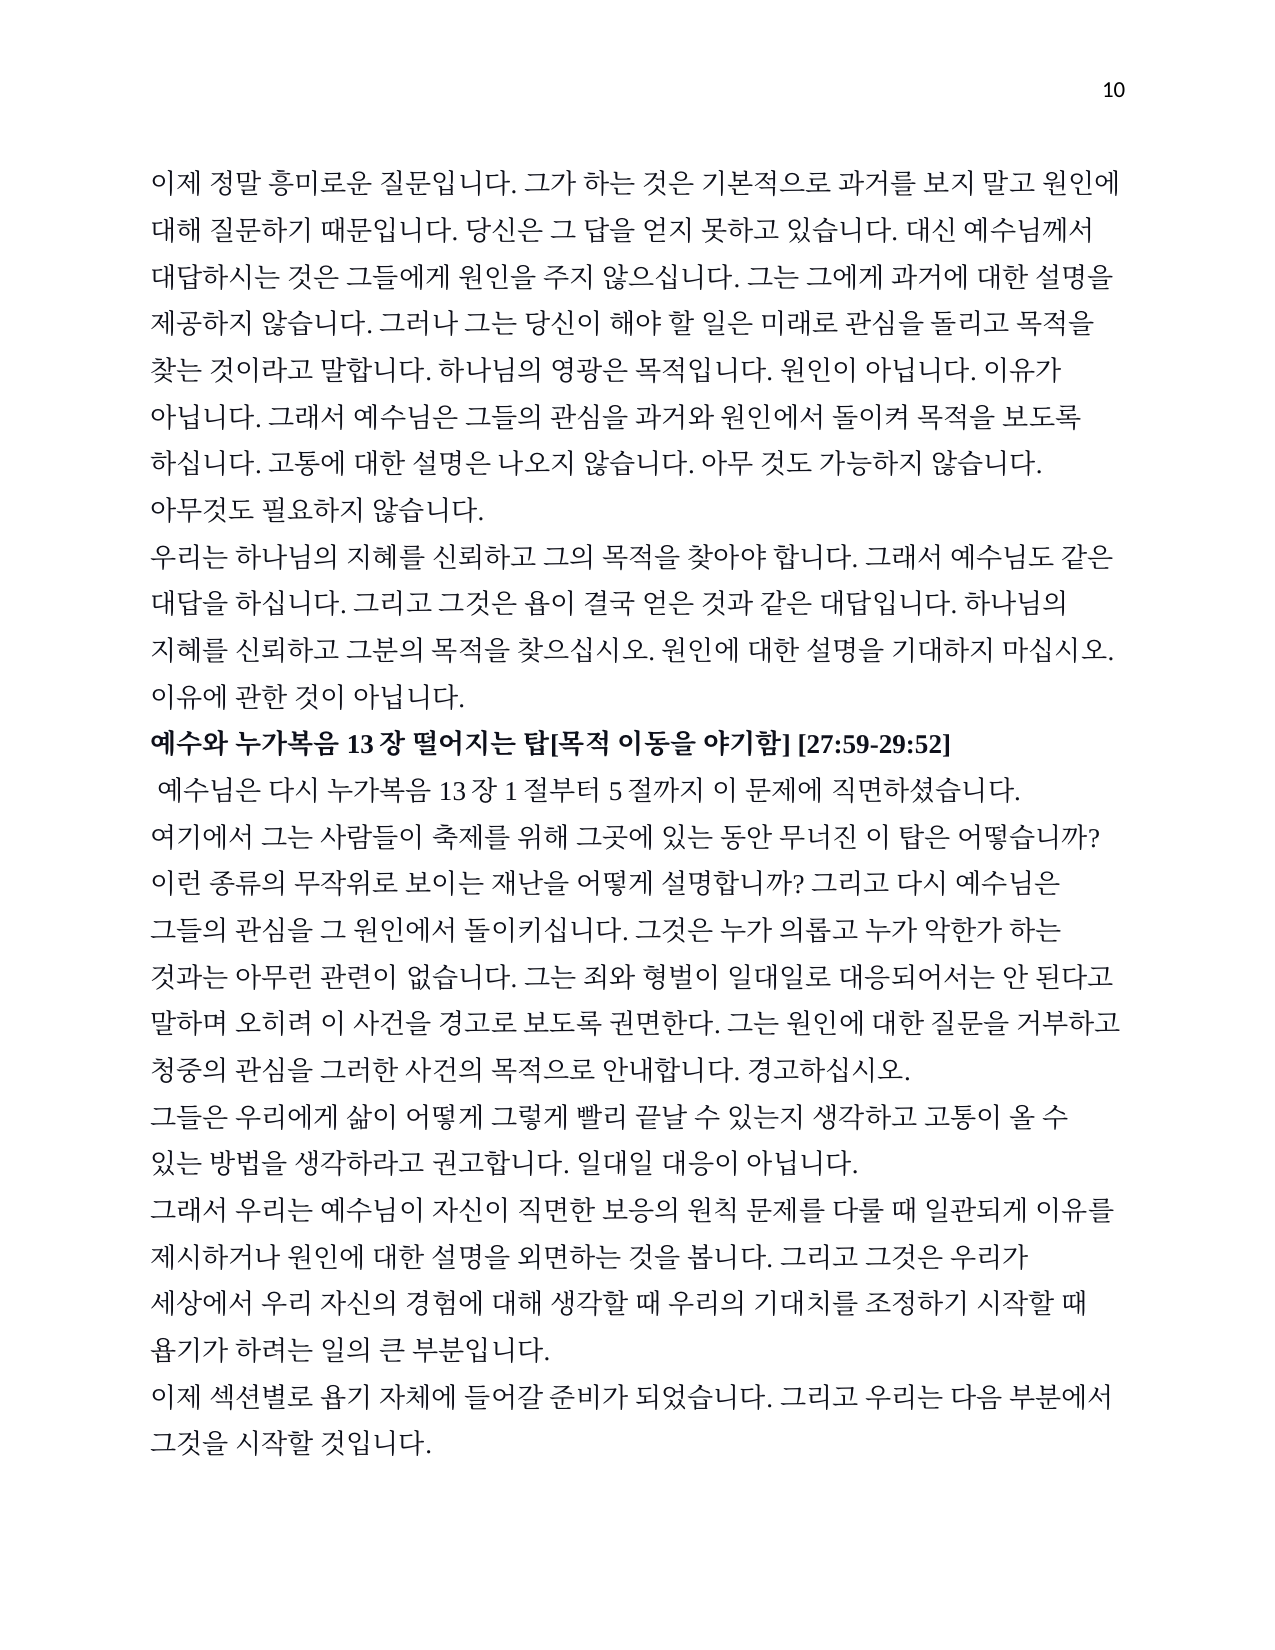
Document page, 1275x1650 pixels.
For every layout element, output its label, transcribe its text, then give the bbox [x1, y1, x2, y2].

text 이제 섹션별로 욥기 자체에 들어갈 준비가 되었습니다. 그리고 우리는 다음 부분에서 그것을 시작할 것입니다. [150, 1382, 1125, 1460]
text 예수와 누가복음 13장 떨어지는 탑[목적 이동을 야기함] [27:59-29:52] [150, 729, 1125, 760]
text 예수님은 다시 누가복음 13장 1절부터 5절까지 이 문제에 직면하셨습니다. 여기에서 그는 사람들이 축제를 위해 그곳에 있는 동안 무너진 이 탑은 어떻습니까? 이런 종류의 무작위로 보이는 재난을 어떻게 설명합니까? 그리고 다시 예수님은 그들의 관심을 그 원인에서 돌이키십니다. 그것은 누가 의롭고 누가 악한가 하는 것과는 아무런 관련이 없습니다. 그는 죄와 형벌이 일대일로 대응되어서는 안 된다고 말하며 오히려 이 사건을 경고로 보도록 권면한다. 그는 원인에 대한 질문을 거부하고 청중의 관심을 그러한 사건의 목적으로 안내합니다. 경고하십시오. [150, 775, 1125, 1086]
text 이제 정말 흥미로운 질문입니다. 그가 하는 것은 기본적으로 과거를 보지 말고 원인에 대해 질문하기 때문입니다. 당신은 그 답을 얻지 못하고 있습니다. 대신 예수님께서 대답하시는 것은 그들에게 원인을 주지 않으십니다. 그는 그에게 과거에 대한 설명을 제공하지 않습니다. 그러나 그는 당신이 해야 할 일은 미래로 관심을 돌리고 목적을 찾는 것이라고 말합니다. 하나님의 영광은 목적입니다. 원인이 아닙니다. 이유가 아닙니다. 그래서 예수님은 그들의 관심을 과거와 원인에서 돌이켜 목적을 보도록 하십니다. 고통에 대한 설명은 나오지 않습니다. 아무 것도 가능하지 않습니다. 아무것도 필요하지 않습니다. [150, 169, 1125, 526]
text 우리는 하나님의 지혜를 신뢰하고 그의 목적을 찾아야 합니다. 그래서 예수님도 같은 대답을 하십니다. 그리고 그것은 욥이 결국 얻은 것과 같은 대답입니다. 하나님의 지혜를 신뢰하고 그분의 목적을 찾으십시오. 원인에 대한 설명을 기대하지 마십시오. 이유에 관한 것이 아닙니다. [150, 542, 1125, 713]
text 그래서 우리는 예수님이 자신이 직면한 보응의 원칙 문제를 다룰 때 일관되게 이유를 제시하거나 원인에 대한 설명을 외면하는 것을 봅니다. 그리고 그것은 우리가 세상에서 우리 자신의 경험에 대해 생각할 때 우리의 기대치를 조정하기 시작할 때 욥기가 하려는 일의 큰 부분입니다. [150, 1195, 1125, 1366]
text 그들은 우리에게 삶이 어떻게 그렇게 빨리 끝날 수 있는지 생각하고 고통이 올 수 있는 방법을 생각하라고 권고합니다. 일대일 대응이 아닙니다. [150, 1102, 1125, 1180]
